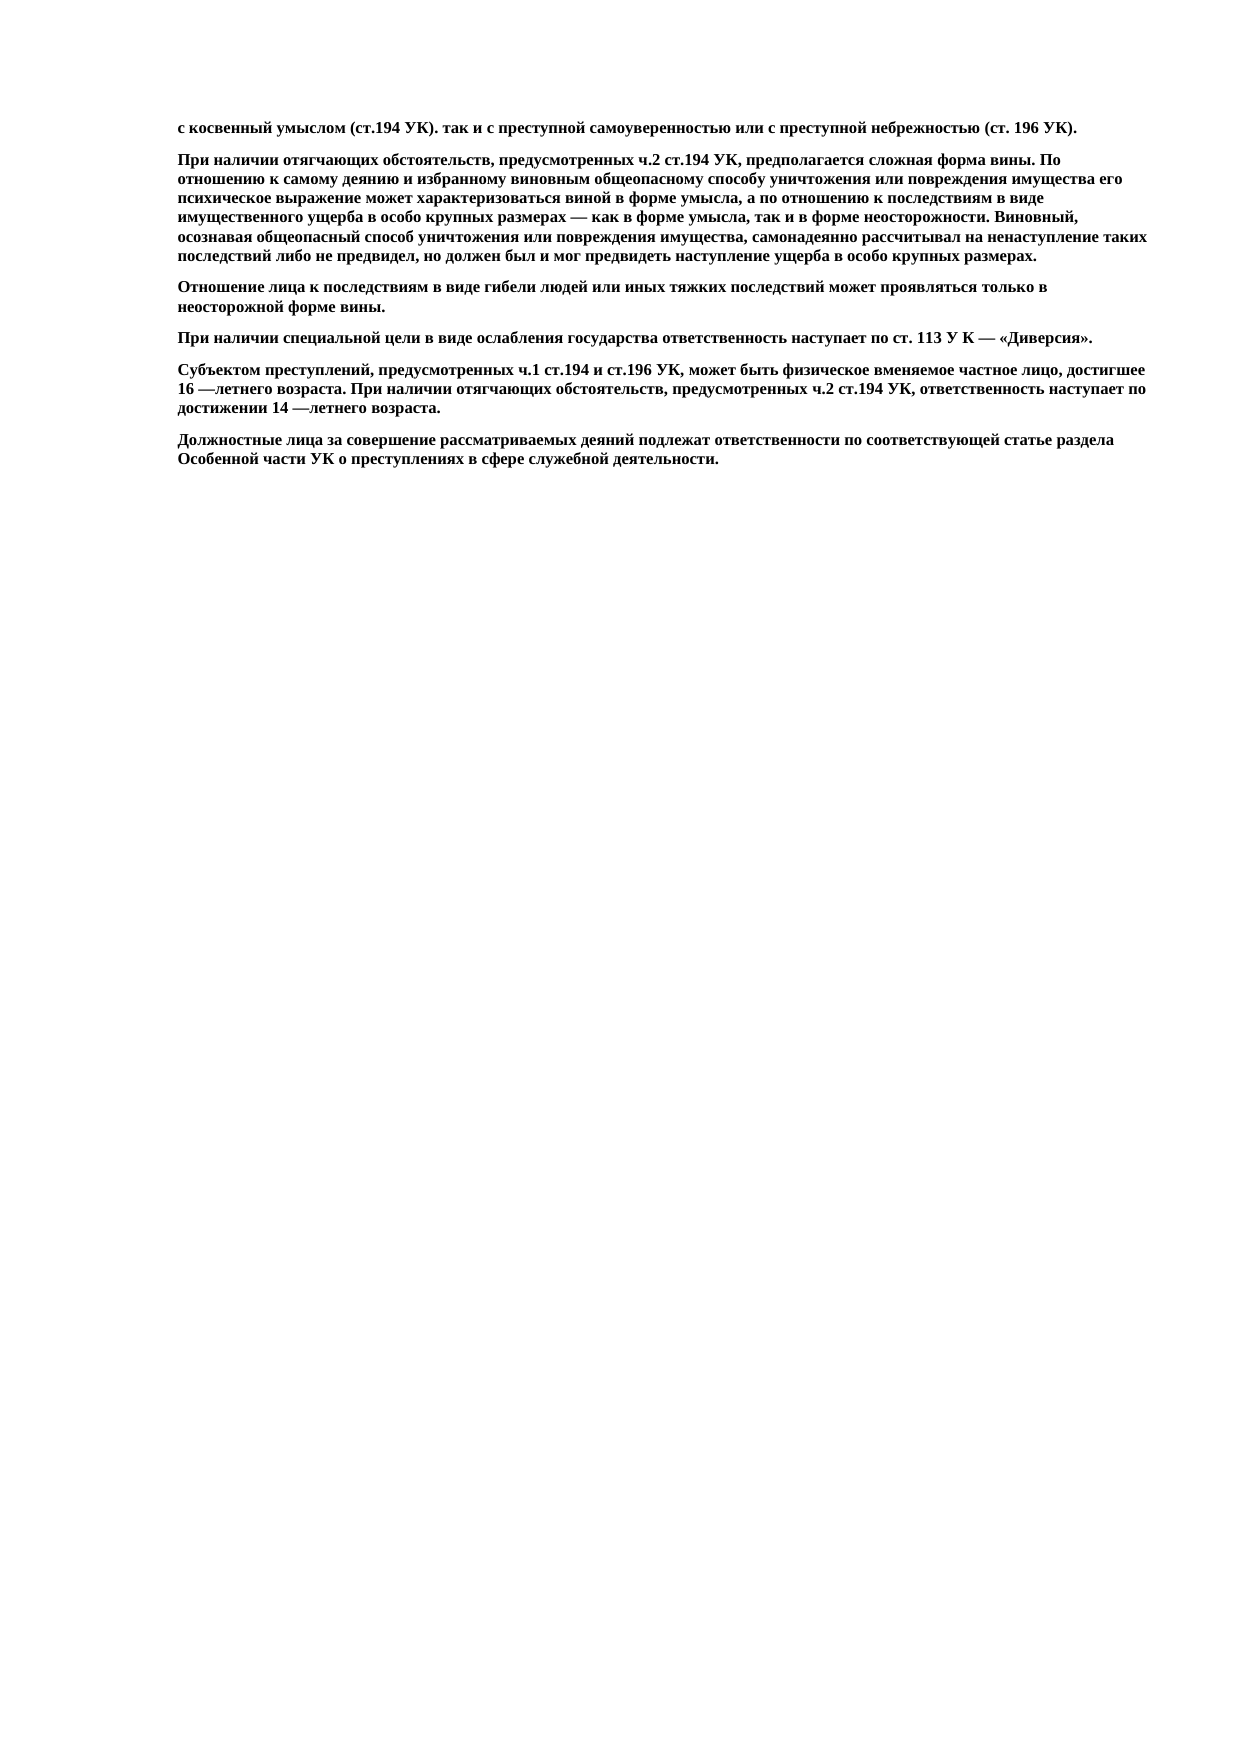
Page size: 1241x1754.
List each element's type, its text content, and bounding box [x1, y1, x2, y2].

text Должностные лица за совершение рассматриваемых деяний подлежат ответственности по соответствующей статье раздела Особенной части УК о преступлениях в сфере служебной деятельности. [177, 430, 1152, 468]
text Отношение лица к последствиям в виде гибели людей или иных тяжких последствий может проявляться только в неосторожной форме вины. [177, 277, 1152, 316]
text Субъектом преступлений, предусмотренных ч.1 ст.194 и ст.196 УК, может быть физическое вменяемое частное лицо, достигшее 16 —летнего возраста. При наличии отягчающих обстоятельств, предусмотренных ч.2 ст.194 УК, ответственность наступает по достижении 14 —летнего возраста. [177, 360, 1152, 417]
text При наличии специальной цели в виде ослабления государства ответственность наступает по ст. 113 У К — «Диверсия». [177, 328, 1152, 347]
text При наличии отягчающих обстоятельств, предусмотренных ч.2 ст.194 УК, предполагается сложная форма вины. По отношению к самому деянию и избранному виновным общеопасному способу уничтожения или повреждения имущества его психическое выражение может характеризоваться виной в форме умысла, а по отношению к последствиям в виде имущественного ущерба в особо крупных размерах — как в форме умысла, так и в форме неосторожности. Виновный, осознавая общеопасный способ уничтожения или повреждения имущества, самонадеянно рассчитывал на ненаступление таких последствий либо не предвидел, но должен был и мог предвидеть наступление ущерба в особо крупных размерах. [177, 150, 1152, 265]
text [177, 118, 1152, 137]
